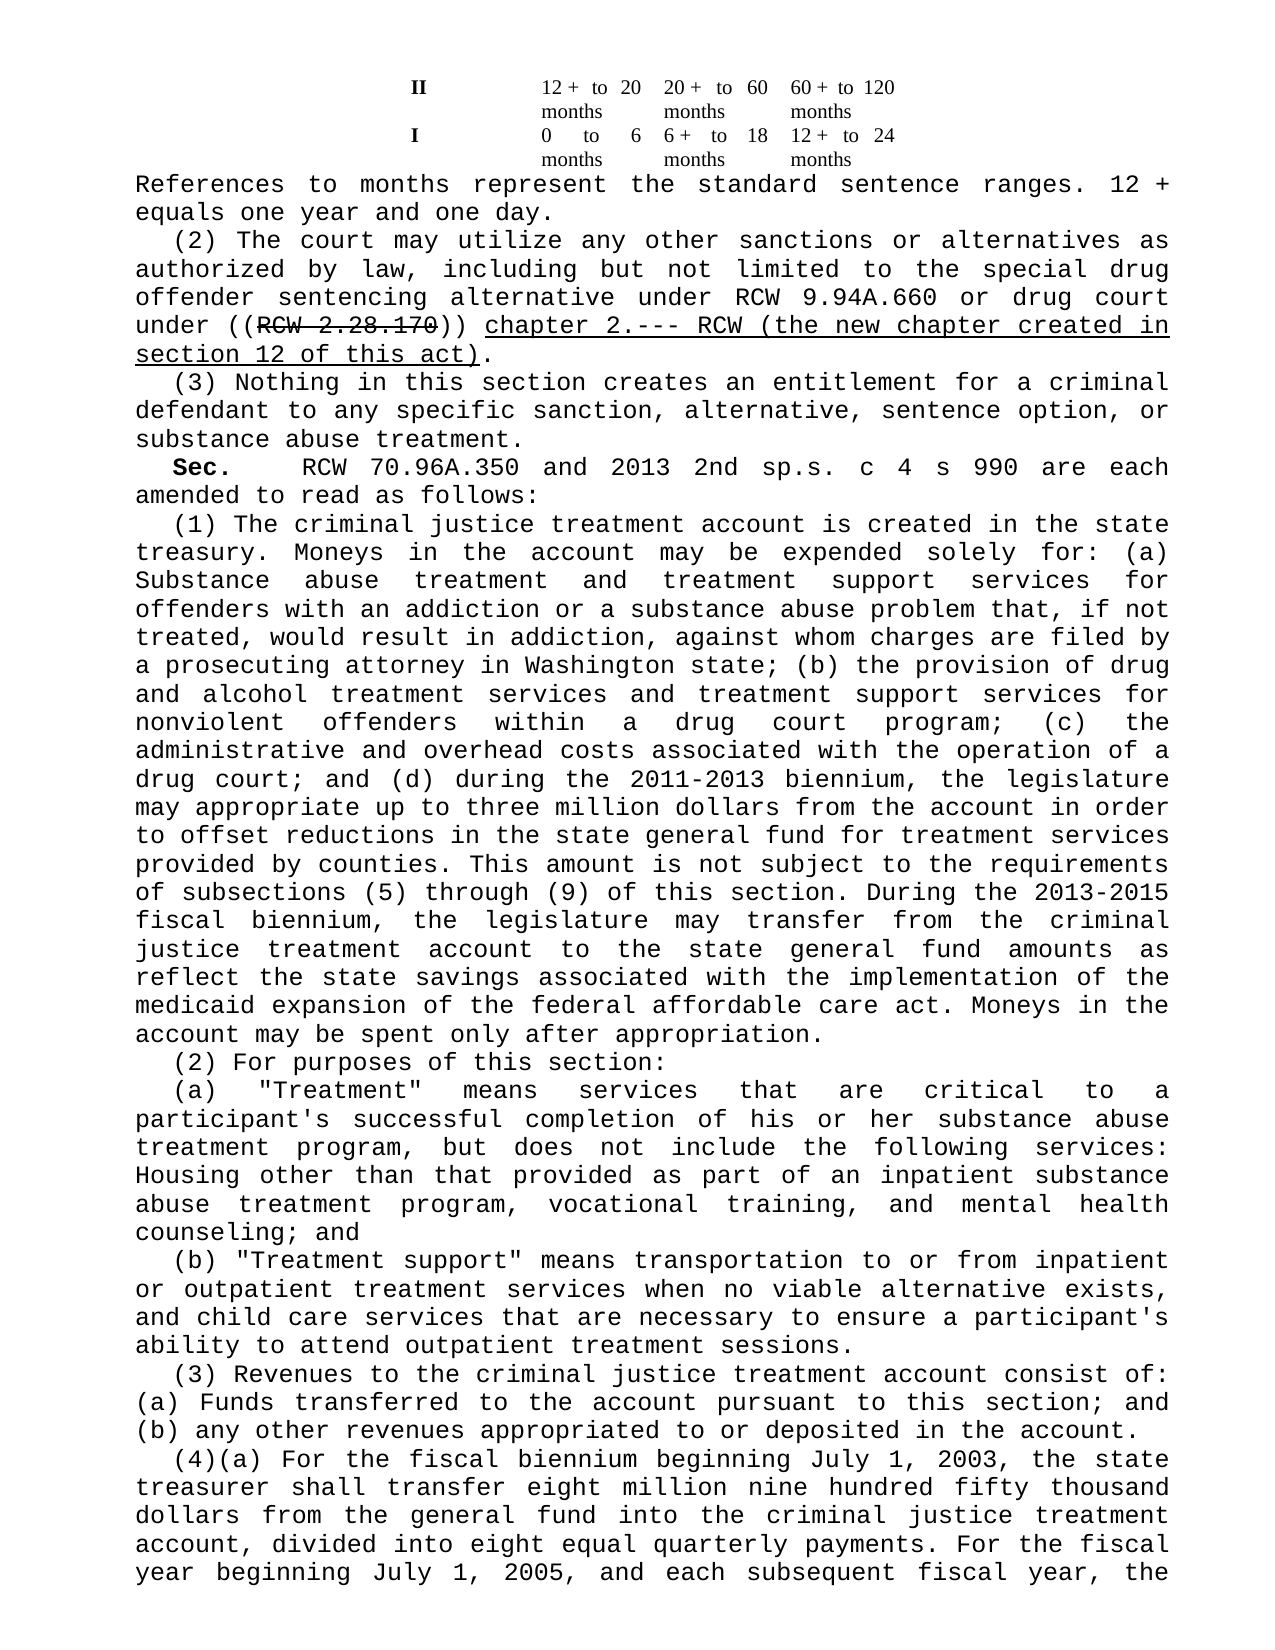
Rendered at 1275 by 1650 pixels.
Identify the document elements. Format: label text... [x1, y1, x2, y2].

table_cell 0 to 6 months [530, 123, 652, 171]
text References to months represent the standard sentence ranges. 12 + equals one year and one day. [135, 171, 1170, 228]
text (a) "Treatment" means services that are critical to a participant's successful completion of his or her substance abuse treatment program, but does not include the following services: Housing other than that provided as part of an inpatient substance abuse treatment program, vocational training, and mental health counseling; and [135, 1078, 1170, 1248]
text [135, 1446, 1170, 1588]
text (b) "Treatment support" means transportation to or from inpatient or outpatient treatment services when no viable alternative exists, and child care services that are necessary to ensure a participant's ability to attend outpatient treatment sessions. [135, 1248, 1170, 1361]
table_cell 12 + to 20 months [530, 75, 652, 123]
table_cell 12 + to 24 months [779, 123, 906, 171]
table_cell II [399, 75, 530, 123]
table_cell 20 + to 60 months [653, 75, 779, 123]
table_cell I [399, 123, 530, 171]
text (2) For purposes of this section: [135, 1049, 1170, 1078]
text (1) The criminal justice treatment account is created in the state treasury. Moneys in the account may be expended solely for: (a) Substance abuse treatment and treatment support services for offenders with an addiction or a substance abuse problem that, if not treated, would result in addiction, against whom charges are filed by a prosecuting attorney in Washington state; (b) the provision of drug and alcohol treatment services and treatment support services for nonviolent offenders within a drug court program; (c) the administrative and overhead costs associated with the operation of a drug court; and (d) during the 2011-2013 biennium, the legislature may appropriate up to three million dollars from the account in order to offset reductions in the state general fund for treatment services provided by counties. This amount is not subject to the requirements of subsections (5) through (9) of this section. During the 2013-2015 fiscal biennium, the legislature may transfer from the criminal justice treatment account to the state general fund amounts as reflect the state savings associated with the implementation of the medicaid expansion of the federal affordable care act. Moneys in the account may be spent only after appropriation. [135, 511, 1170, 1049]
text (3) Revenues to the criminal justice treatment account consist of: (a) Funds transferred to the account pursuant to this section; and (b) any other revenues appropriated to or deposited in the account. [135, 1361, 1170, 1446]
text Sec. RCW 70.96A.350 and 2013 2nd sp.s. c 4 s 990 are each amended to read as follows: [135, 454, 1170, 511]
table_cell 60 + to 120 months [779, 75, 906, 123]
table_cell 6 + to 18 months [653, 123, 779, 171]
